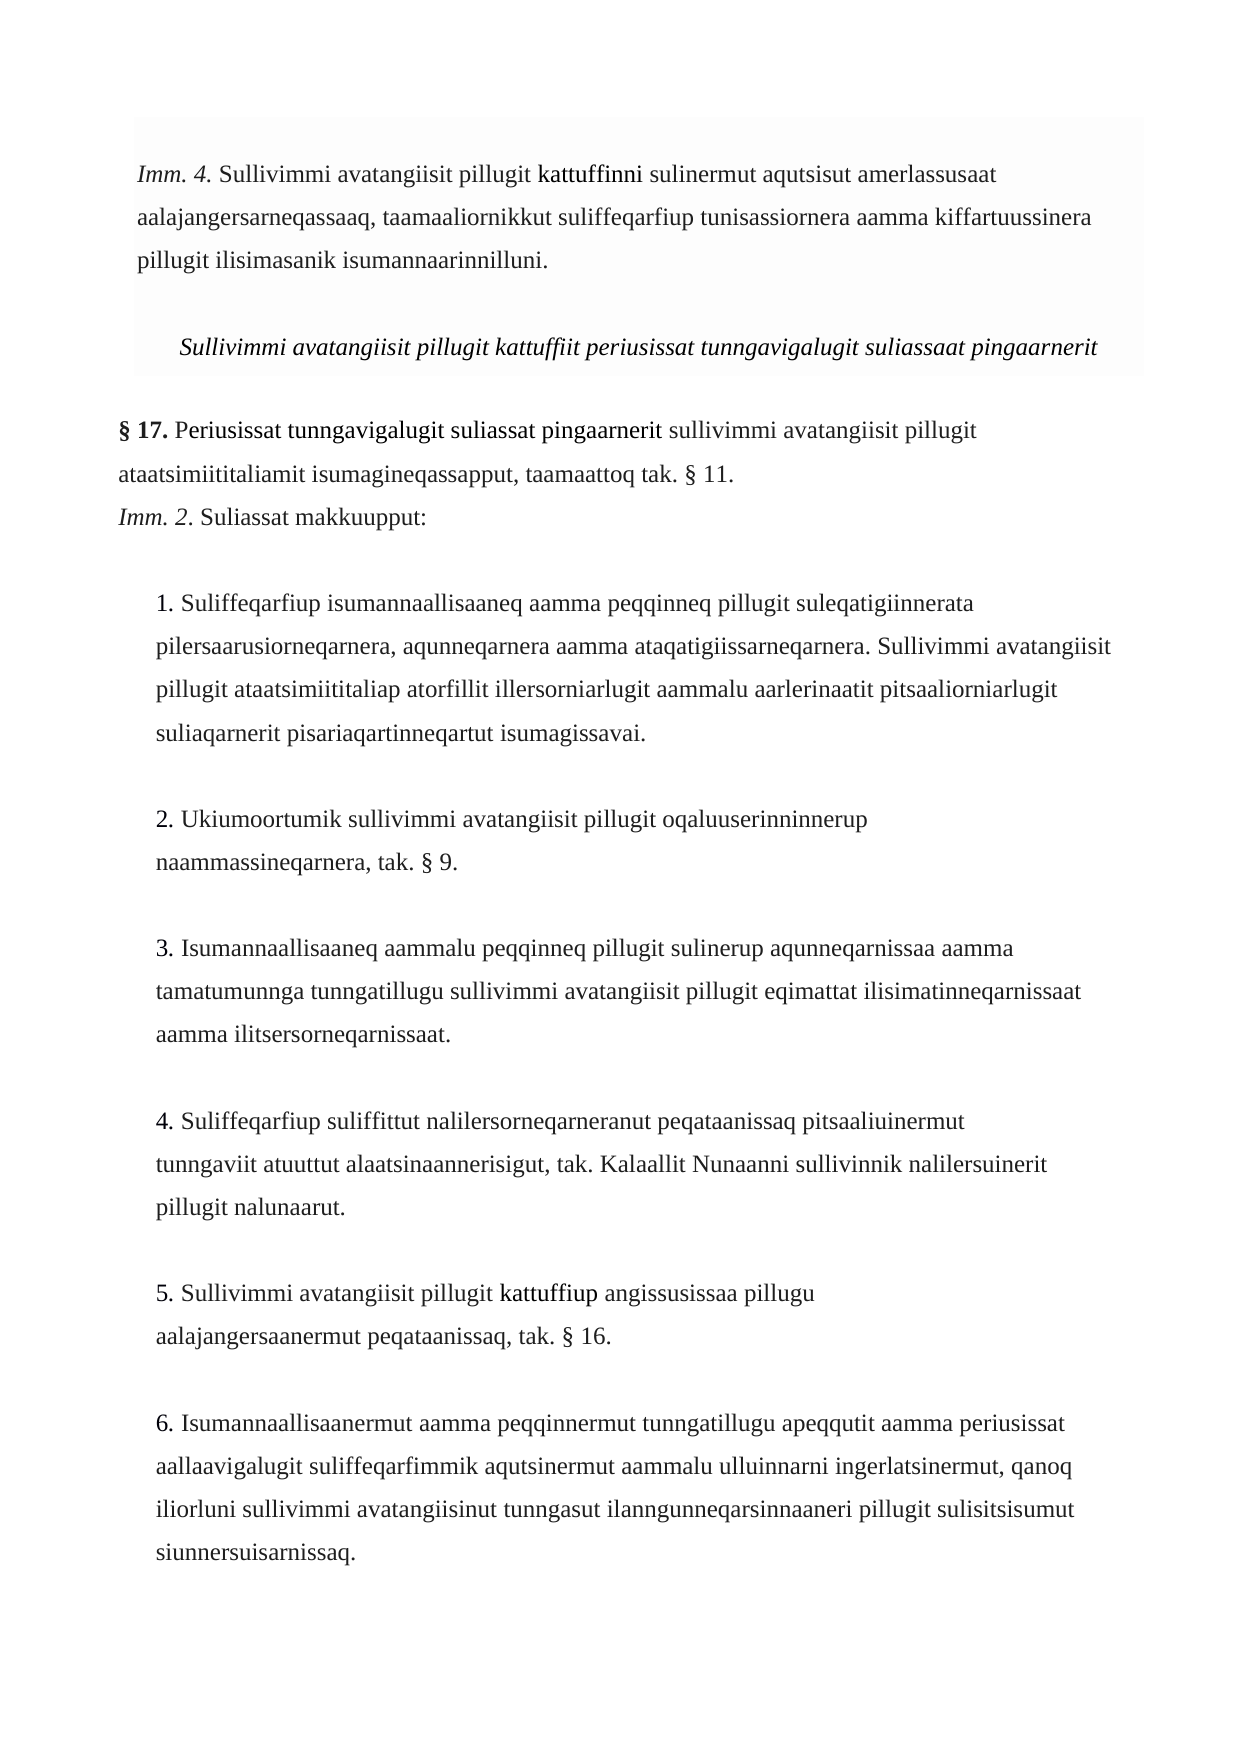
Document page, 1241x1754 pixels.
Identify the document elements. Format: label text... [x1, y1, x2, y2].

list Isumannaallisaaneq aammalu peqqinneq pillugit sulinerup aqunneqarnissaa aamma tamatumunnga tunngatillugu sullivimmi avatangiisit pillugit eqimattat ilisimatinneqarnissaat aamma ilitsersorneqarnissaat. [156, 933, 1082, 1048]
list Isumannaallisaanermut aamma peqqinnermut tunngatillugu apeqqutit aamma periusissat aallaavigalugit suliffeqarfimmik aqutsinermut aammalu ulluinnarni ingerlatsinermut, qanoq iliorluni sullivimmi avatangiisinut tunngasut ilanngunneqarsinnaaneri pillugit sulisitsisumut siunnersuisarnissaq. [156, 1408, 1076, 1566]
list Suliffeqarfiup isumannaallisaaneq aamma peqqinneq pillugit suleqatigiinnerata pilersaarusiorneqarnera, aqunneqarnera aamma ataqatigiissarneqarnera. Sullivimmi avatangiisit pillugit ataatsimiititaliap atorfillit illersorniarlugit aammalu aarlerinaatit pitsaaliorniarlugit suliaqarnerit pisariaqartinneqartut isumagissavai. [156, 588, 1111, 746]
text § 17. Periusissat tunngavigalugit suliassat pingaarnerit sullivimmi avatangiisit pillugit ataatsimiititaliamit isumagineqassapput, taamaattoq tak. § 11. [118, 416, 979, 487]
text Imm. 2. Suliassat makkuupput: [118, 502, 1136, 531]
list Ukiumoortumik sullivimmi avatangiisit pillugit oqaluuserinninnerup naammassineqarnera, tak. § 9. [156, 804, 1090, 876]
list Sullivimmi avatangiisit pillugit kattuffiup angissusissaa pillugu aalajangersaanermut peqataanissaq, tak. § 16. [156, 1278, 1026, 1350]
list Suliffeqarfiup suliffittut nalilersorneqarneranut peqataanissaq pitsaaliuinermut tunngaviit atuuttut alaatsinaannerisigut, tak. Kalaallit Nunaanni sullivinnik nalilersuinerit pillugit nalunaarut. [156, 1106, 1072, 1221]
